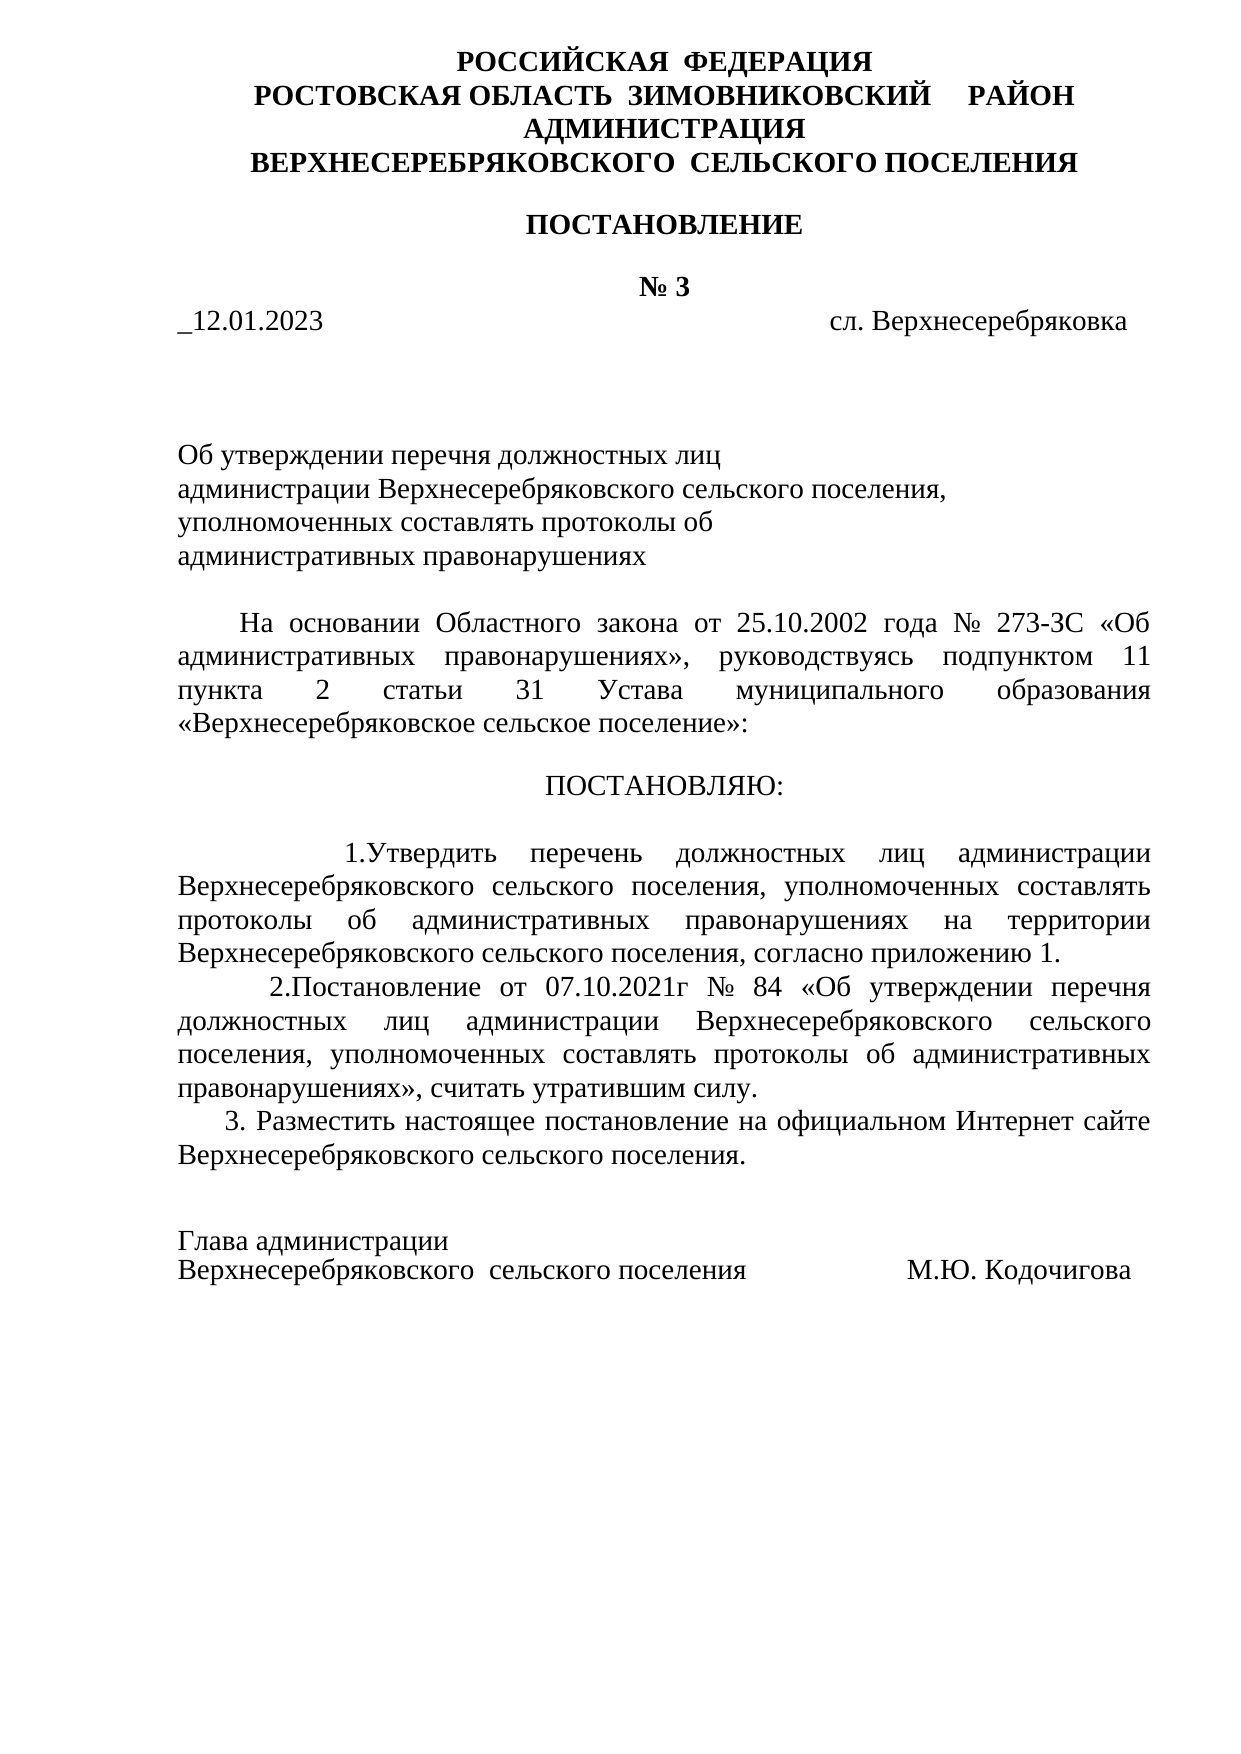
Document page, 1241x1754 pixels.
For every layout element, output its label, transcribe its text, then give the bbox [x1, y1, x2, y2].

text _12.01.2023 сл. Верхнесеребряковка [177, 303, 1152, 337]
text № 3 [177, 269, 1152, 303]
text ПОСТАНОВЛЯЮ: [177, 768, 1152, 801]
text ВЕРХНЕСЕРЕБРЯКОВСКОГО СЕЛЬСКОГО ПОСЕЛЕНИЯ [177, 145, 1152, 178]
text 1.Утвердить перечень должностных лиц администрации Верхнесеребряковского сельского поселения, уполномоченных составлять протоколы об административных правонарушениях на территории Верхнесеребряковского сельского поселения, согласно приложению 1. [177, 835, 1152, 969]
text администрации Верхнесеребряковского сельского поселения, [177, 471, 1152, 504]
text РОССИЙСКАЯ ФЕДЕРАЦИЯ [177, 44, 1152, 78]
text Об утверждении перечня должностных лиц [177, 437, 1152, 471]
text Глава администрации [177, 1228, 1152, 1256]
text АДМИНИСТРАЦИЯ [177, 111, 1152, 145]
text административных правонарушениях [177, 538, 1152, 571]
text Верхнесеребряковского сельского поселения М.Ю. Кодочигова [177, 1256, 1152, 1285]
text ПОСТАНОВЛЕНИЕ [177, 207, 1152, 241]
text РОСТОВСКАЯ ОБЛАСТЬ ЗИМОВНИКОВСКИЙ РАЙОН [177, 78, 1152, 111]
text 2.Постановление от 07.10.2021г № 84 «Об утверждении перечня должностных лиц администрации Верхнесеребряковского сельского поселения, уполномоченных составлять протоколы об административных правонарушениях», считать утратившим силу. [177, 969, 1152, 1103]
text 3. Разместить настоящее постановление на официальном Интернет сайте Верхнесеребряковского сельского поселения. [177, 1103, 1152, 1170]
text На основании Областного закона от 25.10.2002 года № 273-ЗС «Об административных правонарушениях», руководствуясь подпунктом 11 пункта 2 статьи 31 Устава муниципального образования «Верхнесеребряковское сельское поселение»: [177, 605, 1152, 739]
text уполномоченных составлять протоколы об [177, 504, 1152, 538]
